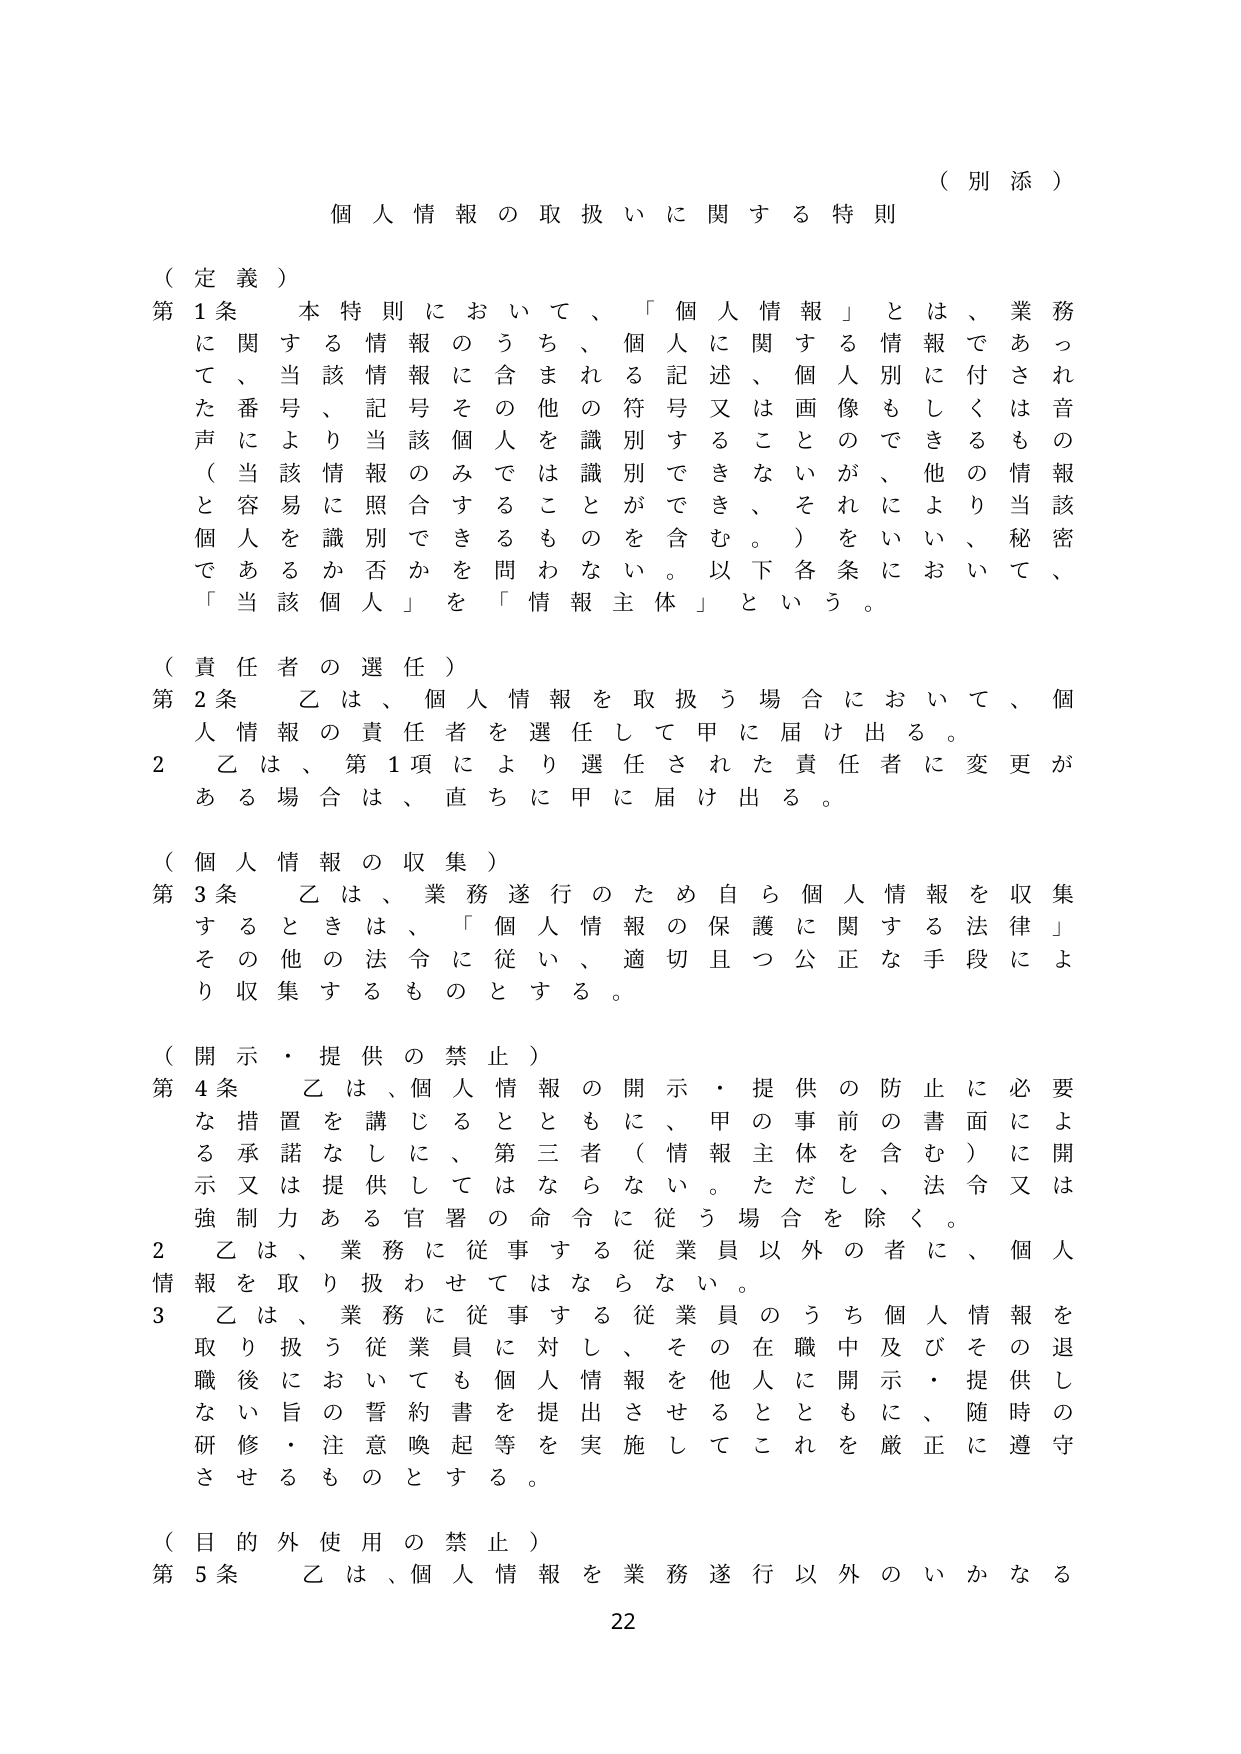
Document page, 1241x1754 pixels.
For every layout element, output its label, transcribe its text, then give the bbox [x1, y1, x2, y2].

text （責任者の選任） [152, 650, 1094, 682]
text 2 乙は、第1項により選任された責任者に変更がある場合は、直ちに甲に届け出る。 [152, 747, 1094, 812]
text （個人情報の収集） [152, 844, 1094, 877]
text 個人情報の取扱いに関する特則 [152, 196, 1094, 229]
text 第4条 乙は､個人情報の開示・提供の防止に必要な措置を講じるとともに、甲の事前の書面による承諾なしに、第三者（情報主体を含む）に開示又は提供してはならない。ただし、法令又は強制力ある官署の命令に従う場合を除く。 [152, 1071, 1094, 1233]
text 2 乙は、業務に従事する従業員以外の者に、個人情報を取り扱わせてはならない。 [152, 1233, 1094, 1298]
text （別添） [152, 164, 1094, 196]
text （開示・提供の禁止） [152, 1039, 1094, 1071]
text （定義） [152, 261, 1094, 293]
text 第3条 乙は、業務遂行のため自ら個人情報を収集するときは、「個人情報の保護に関する法律」その他の法令に従い、適切且つ公正な手段により収集するものとする。 [152, 877, 1094, 1006]
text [152, 1557, 1094, 1589]
text 第1条 本特則において、「個人情報」とは、業務に関する情報のうち、個人に関する情報であって、当該情報に含まれる記述、個人別に付された番号、記号その他の符号又は画像もしくは音声により当該個人を識別することのできるもの（当該情報のみでは識別できないが、他の情報と容易に照合することができ、それにより当該個人を識別できるものを含む。）をいい、秘密であるか否かを問わない。以下各条において、「当該個人」を「情報主体」という。 [152, 293, 1094, 617]
text 3 乙は、業務に従事する従業員のうち個人情報を取り扱う従業員に対し、その在職中及びその退職後においても個人情報を他人に開示・提供しない旨の誓約書を提出させるとともに、随時の研修・注意喚起等を実施してこれを厳正に遵守させるものとする。 [152, 1298, 1094, 1492]
text （目的外使用の禁止） [152, 1524, 1094, 1557]
text 第2条 乙は、個人情報を取扱う場合において、個人情報の責任者を選任して甲に届け出る。 [152, 682, 1094, 747]
